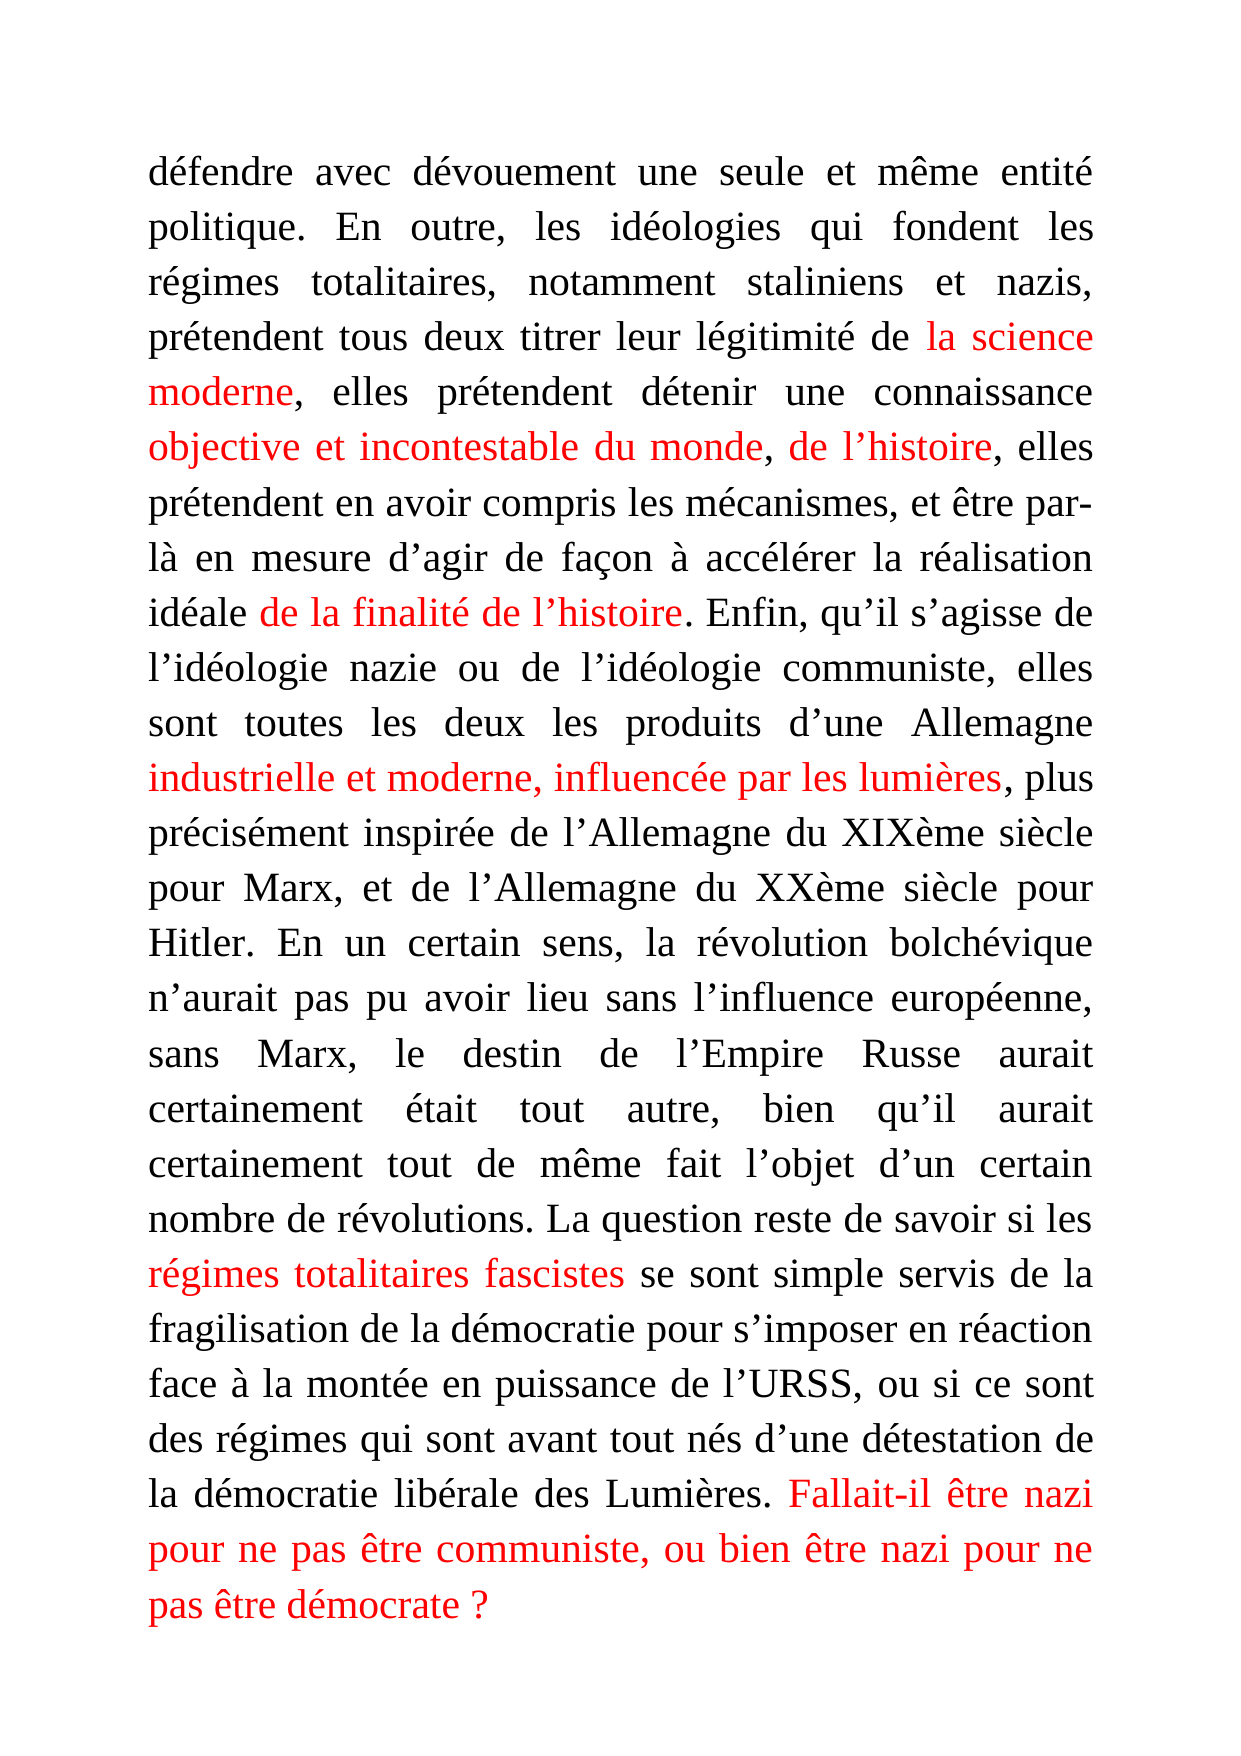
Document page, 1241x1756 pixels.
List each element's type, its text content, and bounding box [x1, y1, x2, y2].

text défendre avec dévouement une seule et même entité politique. En outre, les idéologies qui fondent les régimes totalitaires, notamment staliniens et nazis, prétendent tous deux titrer leur légitimité de la science moderne, elles prétendent détenir une connaissance objective et incontestable du monde, de l’histoire, elles prétendent en avoir compris les mécanismes, et être par-là en mesure d’agir de façon à accélérer la réalisation idéale de la finalité de l’histoire. Enfin, qu’il s’agisse de l’idéologie nazie ou de l’idéologie communiste, elles sont toutes les deux les produits d’une Allemagne industrielle et moderne, influencée par les lumières, plus précisément inspirée de l’Allemagne du XIXème siècle pour Marx, et de l’Allemagne du XXème siècle pour Hitler. En un certain sens, la révolution bolchévique n’aurait pas pu avoir lieu sans l’influence européenne, sans Marx, le destin de l’Empire Russe aurait certainement était tout autre, bien qu’il aurait certainement tout de même fait l’objet d’un certain nombre de révolutions. La question reste de savoir si les régimes totalitaires fascistes se sont simple servis de la fragilisation de la démocratie pour s’imposer en réaction face à la montée en puissance de l’URSS, ou si ce sont des régimes qui sont avant tout nés d’une détestation de la démocratie libérale des Lumières. Fallait-il être nazi pour ne pas être communiste, ou bien être nazi pour ne pas être démocrate ? [148, 146, 1094, 1627]
